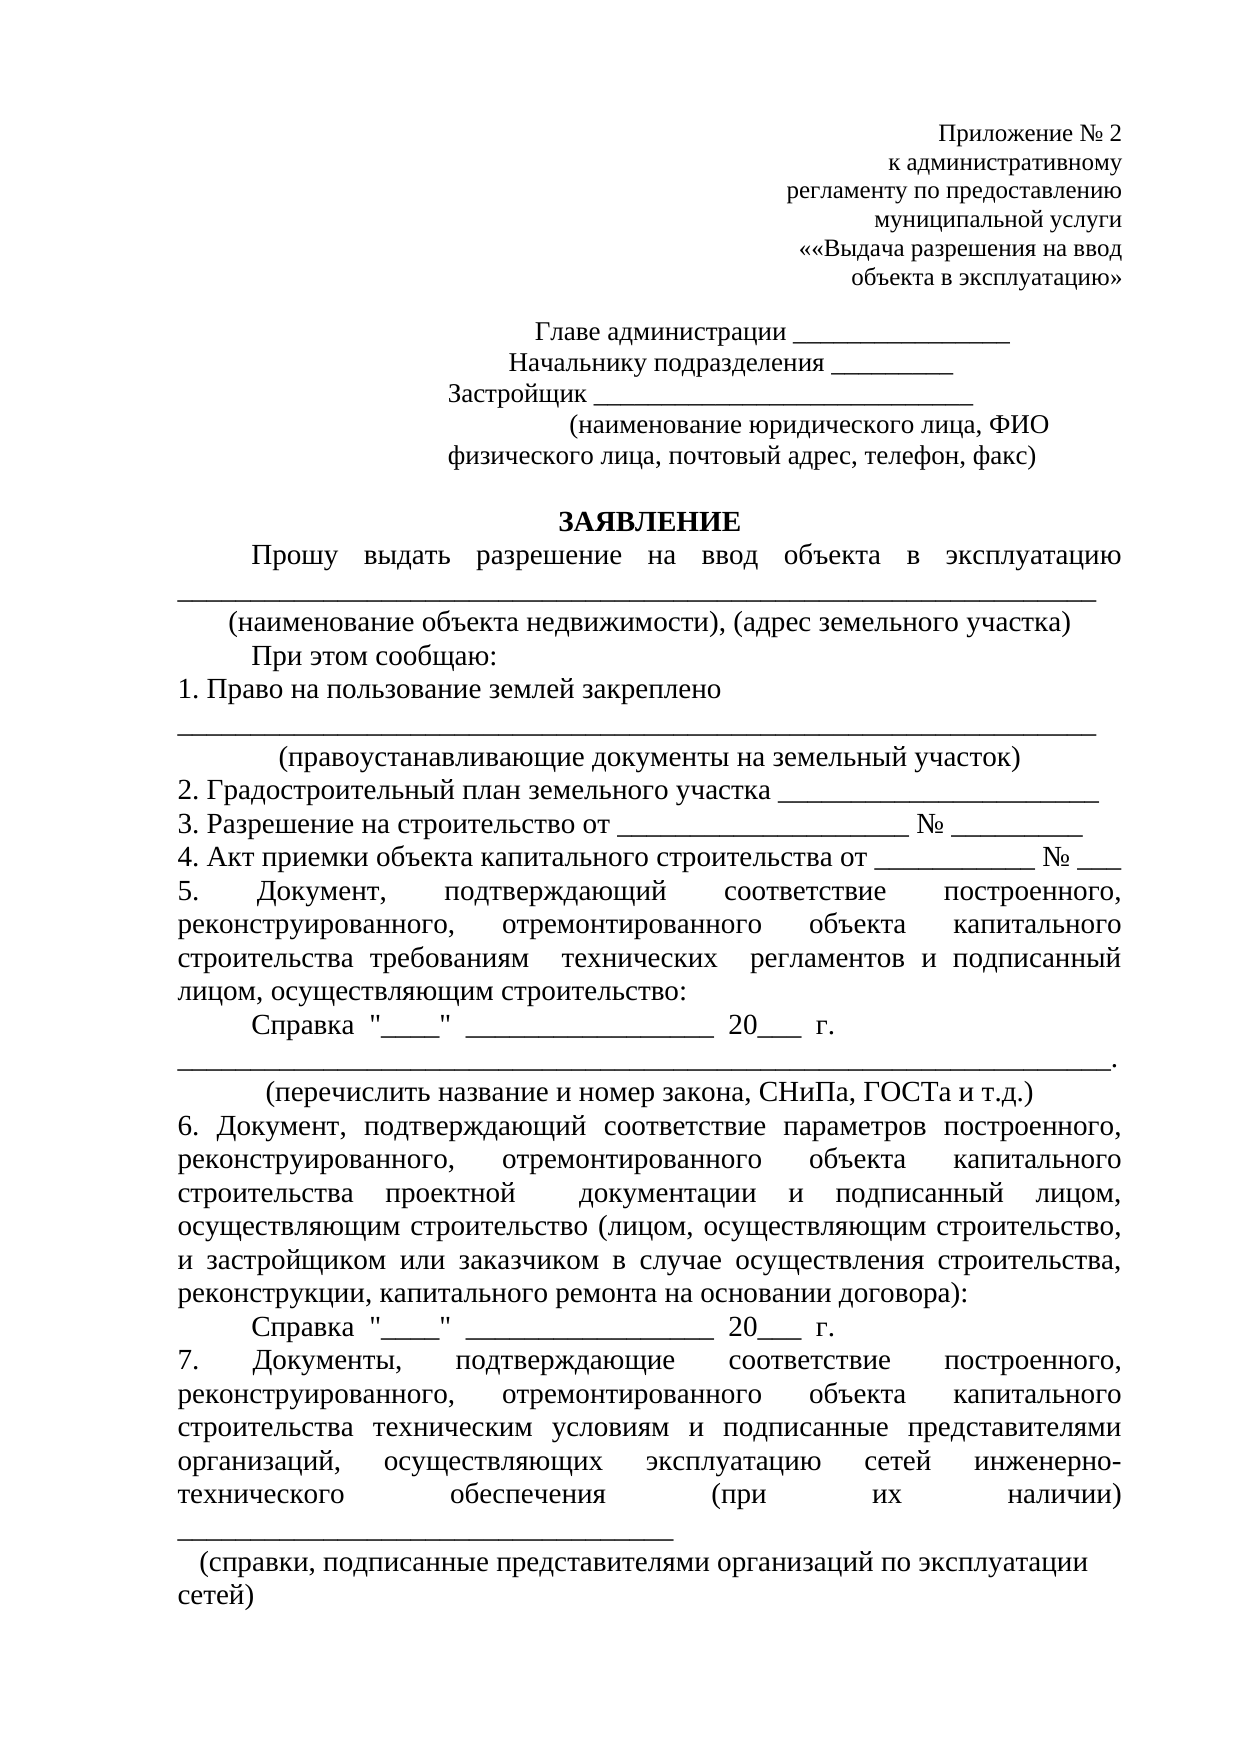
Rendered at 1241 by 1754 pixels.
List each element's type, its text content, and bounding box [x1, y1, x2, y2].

text Приложение № 2 [177, 118, 1122, 147]
text объекта в эксплуатацию» [177, 262, 1122, 291]
text (перечислить название и номер закона, СНиПа, ГОСТа и т.д.) [177, 1074, 1122, 1108]
text (справки, подписанные представителями организаций по эксплуатации сетей) [177, 1544, 1122, 1611]
text Справка "____" _________________ 20___ г. [177, 1007, 1122, 1041]
text 2. Градостроительный план земельного участка ______________________ [177, 772, 1122, 806]
text ________________________________________________________________. [177, 1041, 1122, 1074]
text 4. Акт приемки объекта капитального строительства от ___________ № ___ [177, 839, 1122, 873]
text (наименование юридического лица, ФИО [177, 408, 1122, 439]
text 3. Разрешение на строительство от ____________________ № _________ [177, 806, 1122, 839]
text Справка "____" _________________ 20___ г. [177, 1309, 1122, 1342]
text регламенту по предоставлению [177, 176, 1122, 204]
text Главе администрации ________________ [177, 314, 1122, 346]
text Начальнику подразделения _________ [177, 346, 1122, 377]
text физического лица, почтовый адрес, телефон, факс) [177, 439, 1122, 470]
text (правоустанавливающие документы на земельный участок) [177, 739, 1122, 772]
text муниципальной услуги [177, 204, 1122, 233]
text При этом сообщаю: [177, 638, 1122, 672]
text _______________________________________________________________ [177, 705, 1122, 739]
text к административному [177, 147, 1122, 176]
text 7. Документы, подтверждающие соответствие построенного, реконструированного, отремонтированного объекта капитального строительства техническим условиям и подписанные представителями организаций, осуществляющих эксплуатацию сетей инженерно-технического обеспечения (при их наличии) __________________________________ [177, 1342, 1122, 1544]
text 5. Документ, подтверждающий соответствие построенного, реконструированного, отремонтированного объекта капитального строительства требованиям технических регламентов и подписанный лицом, осуществляющим строительство: [177, 873, 1122, 1007]
text ««Выдача разрешения на ввод [177, 233, 1122, 262]
text (наименование объекта недвижимости), (адрес земельного участка) [177, 604, 1122, 638]
text Прошу выдать разрешение на ввод объекта в эксплуатацию _______________________________________________________________ [177, 537, 1122, 604]
text Застройщик ____________________________ [177, 377, 1122, 408]
text 6. Документ, подтверждающий соответствие параметров построенного, реконструированного, отремонтированного объекта капитального строительства проектной документации и подписанный лицом, осуществляющим строительство (лицом, осуществляющим строительство, и застройщиком или заказчиком в случае осуществления строительства, реконструкции, капитального ремонта на основании договора): [177, 1108, 1122, 1309]
text ЗАЯВЛЕНИЕ [177, 504, 1122, 537]
text 1. Право на пользование землей закреплено [177, 672, 1122, 705]
